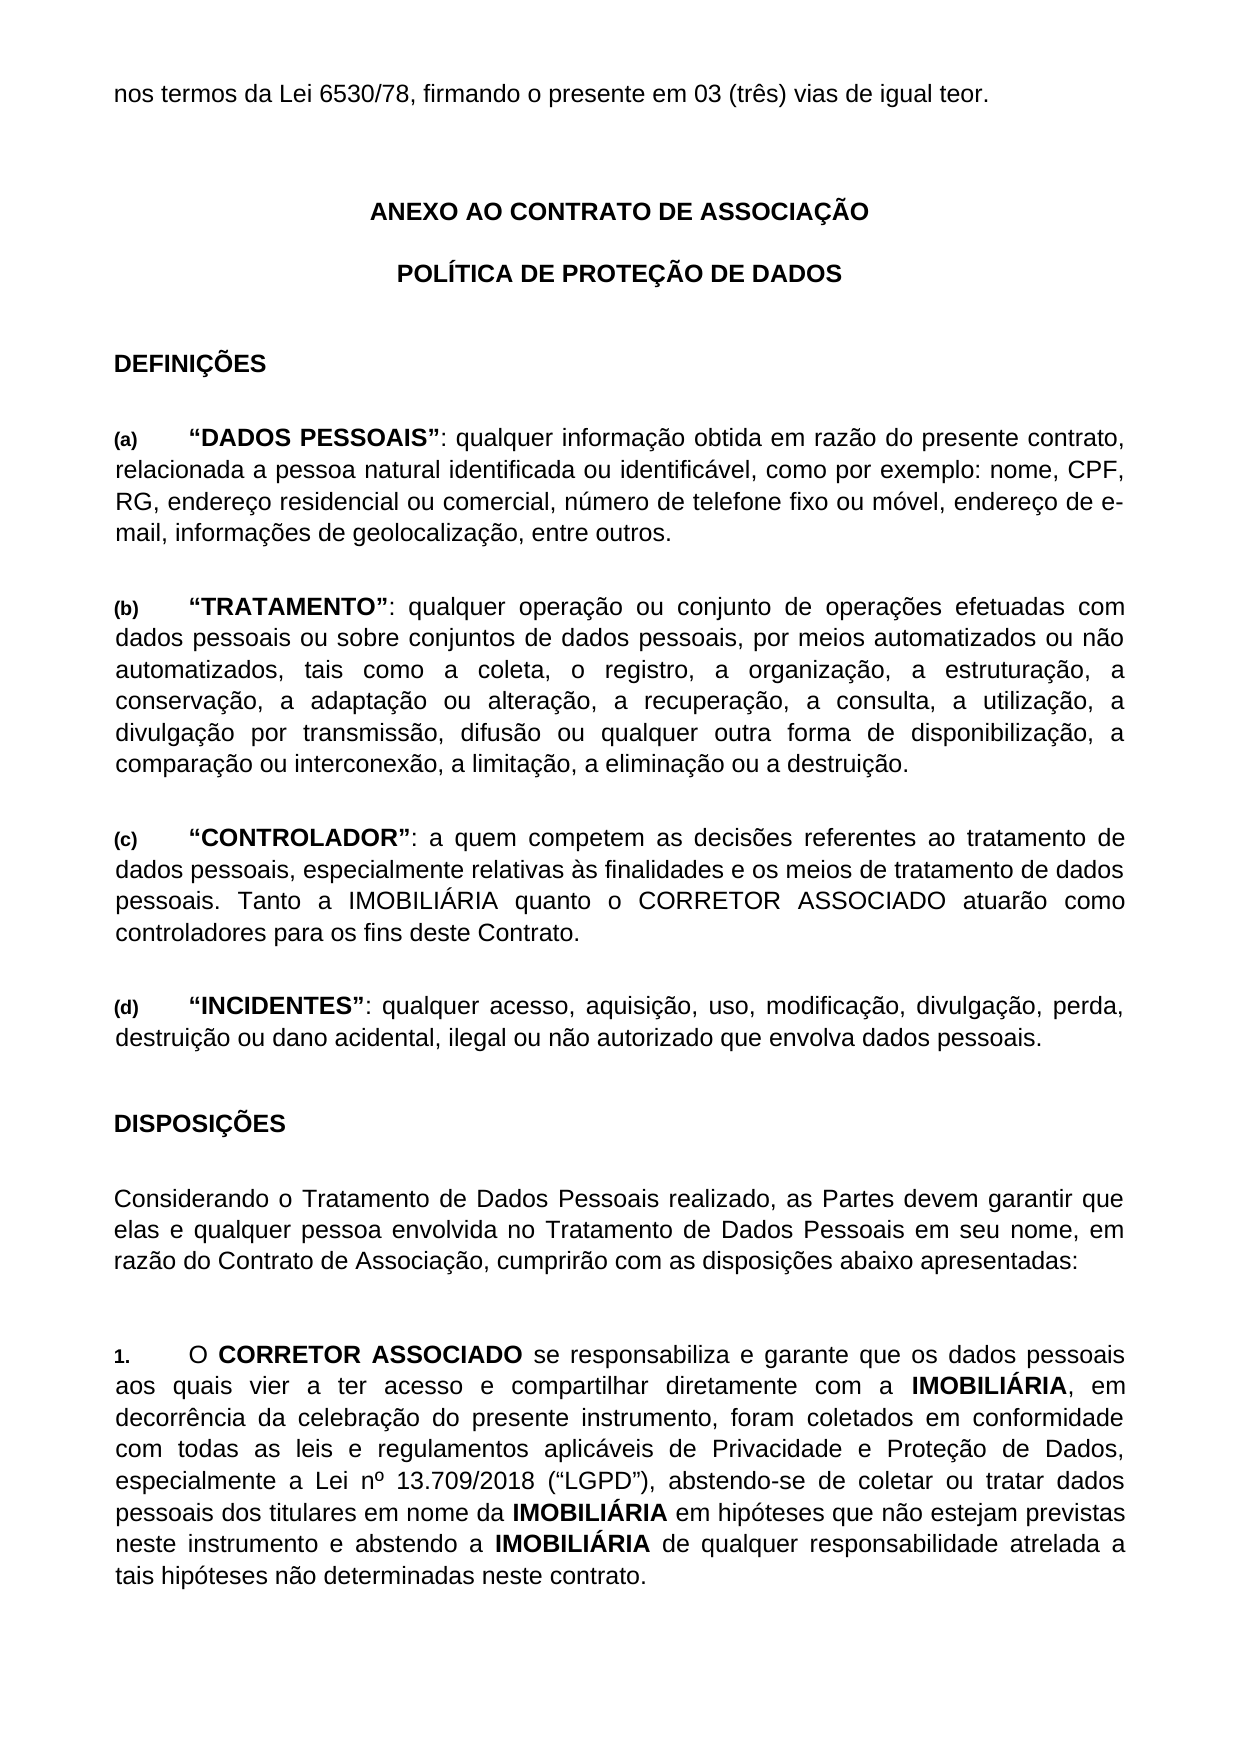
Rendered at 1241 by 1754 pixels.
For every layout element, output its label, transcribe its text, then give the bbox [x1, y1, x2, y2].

subtitle DISPOSIÇÕES [114, 1108, 1163, 1137]
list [114, 79, 1126, 108]
list “CONTROLADOR”: a quem competem as decisões referentes ao tratamento de dados pessoais, especialmente relativas às finalidades e os meios de tratamento de dados pessoais. Tanto a IMOBILIÁRIA quanto o CORRETOR ASSOCIADO atuarão como controladores para os fins deste Contrato. [113, 823, 1126, 947]
list “DADOS PESSOAIS”: qualquer informação obtida em razão do presente contrato, relacionada a pessoa natural identificada ou identificável, como por exemplo: nome, CPF, RG, endereço residencial ou comercial, número de telefone fixo ou móvel, endereço de e-mail, informações de geolocalização, entre outros. [113, 423, 1126, 547]
text DEFINIÇÕES [114, 349, 1163, 378]
list “INCIDENTES”: qualquer acesso, aquisição, uso, modificação, divulgação, perda, destruição ou dano acidental, ilegal ou não autorizado que envolva dados pessoais. [113, 991, 1125, 1052]
text Considerando o Tratamento de Dados Pessoais realizado, as Partes devem garantir que elas e qualquer pessoa envolvida no Tratamento de Dados Pessoais em seu nome, em razão do Contrato de Associação, cumprirão com as disposições abaixo apresentadas: [114, 1183, 1126, 1274]
list “TRATAMENTO”: qualquer operação ou conjunto de operações efetuadas com dados pessoais ou sobre conjuntos de dados pessoais, por meios automatizados ou não automatizados, tais como a coleta, o registro, a organização, a estruturação, a conservação, a adaptação ou alteração, a recuperação, a consulta, a utilização, a divulgação por transmissão, difusão ou qualquer outra forma de disponibilização, a comparação ou interconexão, a limitação, a eliminação ou a destruição. [113, 592, 1126, 778]
subtitle POLÍTICA DE PROTEÇÃO DE DADOS [114, 258, 1125, 287]
subtitle ANEXO AO CONTRATO DE ASSOCIAÇÃO [114, 197, 1125, 226]
list O CORRETOR ASSOCIADO se responsabiliza e garante que os dados pessoais aos quais vier a ter acesso e compartilhar diretamente com a IMOBILIÁRIA, em decorrência da celebração do presente instrumento, foram coletados em conformidade com todas as leis e regulamentos aplicáveis de Privacidade e Proteção de Dados, especialmente a Lei nº 13.709/2018 (“LGPD”), abstendo-se de coletar ou tratar dados pessoais dos titulares em nome da IMOBILIÁRIA em hipóteses que não estejam previstas neste instrumento e abstendo a IMOBILIÁRIA de qualquer responsabilidade atrelada a tais hipóteses não determinadas neste contrato. [113, 1340, 1126, 1589]
